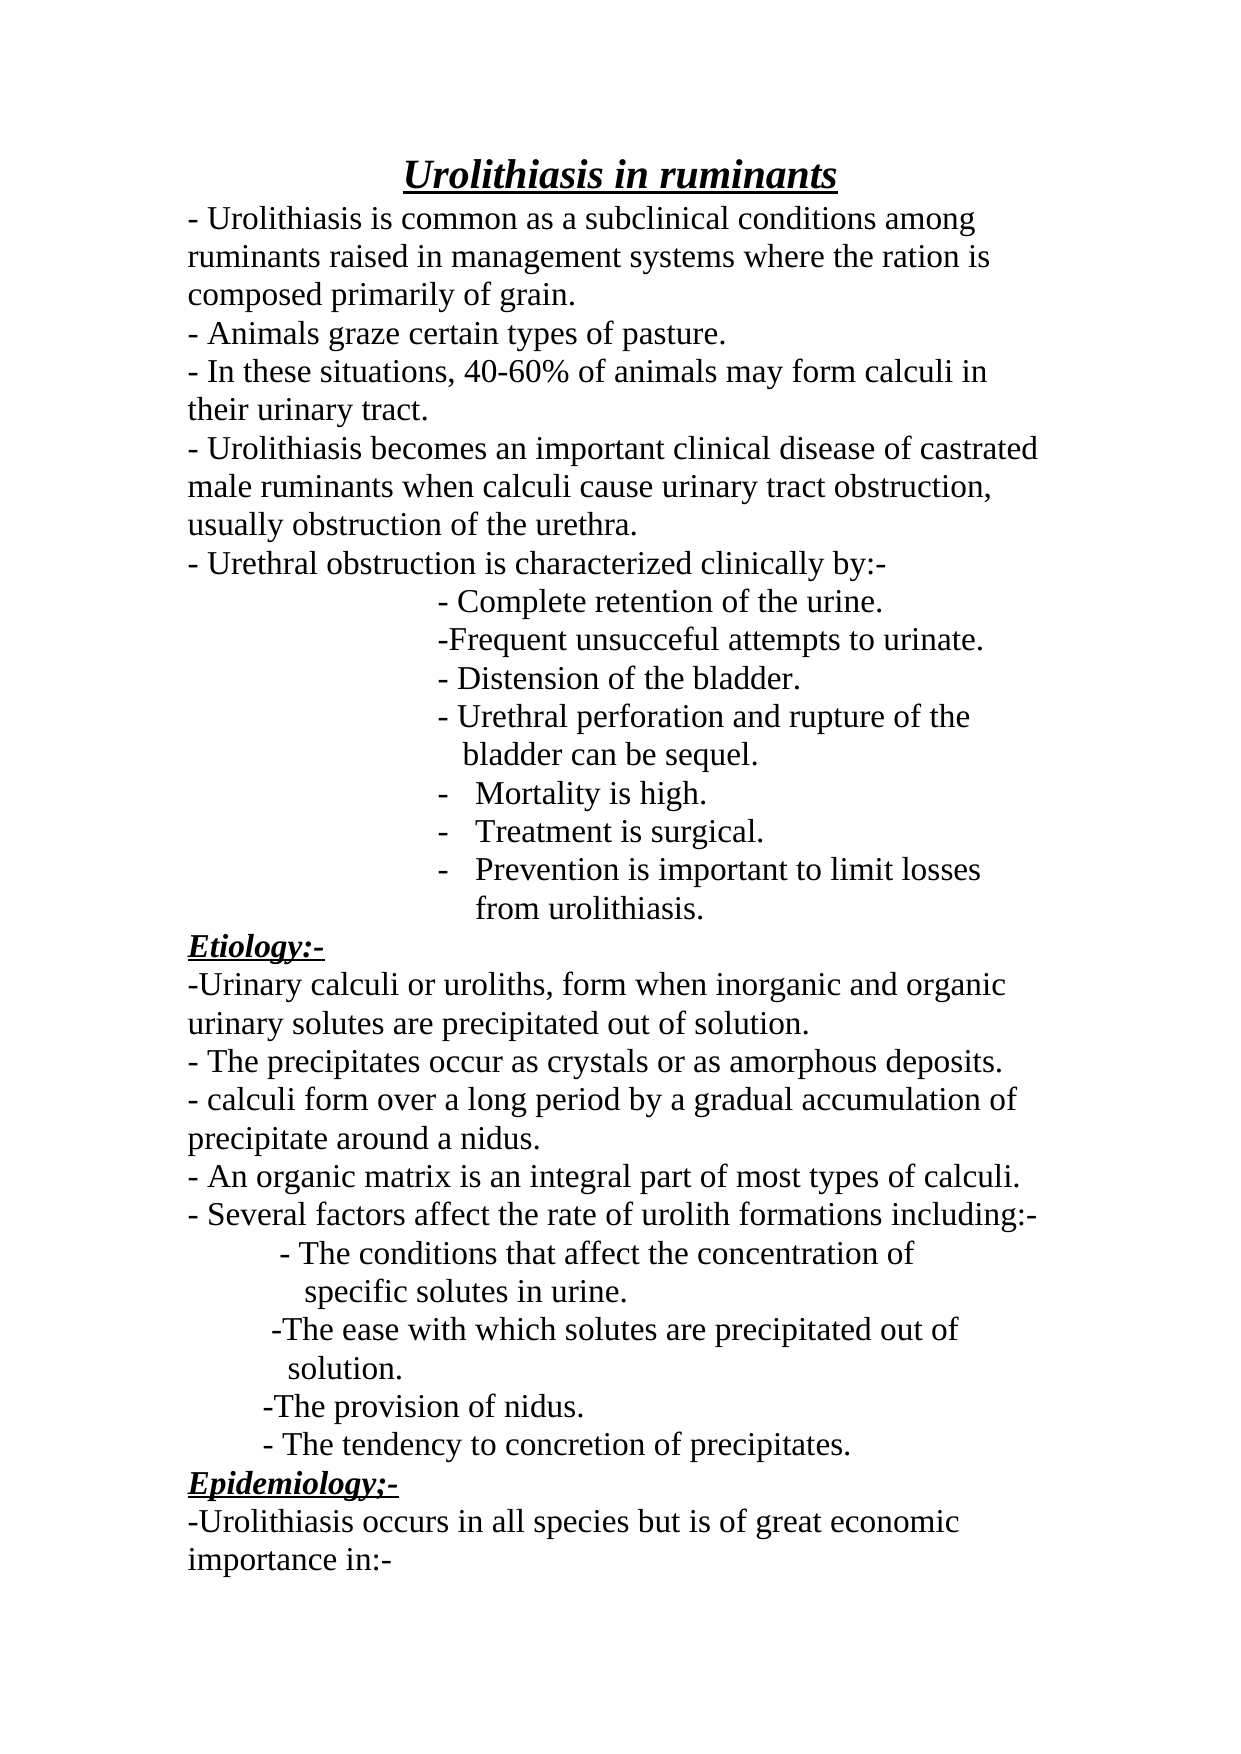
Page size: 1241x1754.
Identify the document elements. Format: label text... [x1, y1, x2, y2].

list Mortality is high. [437, 773, 1053, 811]
text -The provision of nidus. [187, 1386, 1053, 1424]
text -Urolithiasis occurs in all species but is of great economic importance in:- [187, 1501, 1053, 1578]
text -Urinary calculi or uroliths, form when inorganic and organic urinary solutes are precipitated out of solution. [187, 964, 1053, 1041]
text Urolithiasis in ruminants [187, 150, 1053, 198]
text Epidemiology;- [187, 1463, 1053, 1501]
text - calculi form over a long period by a gradual accumulation of precipitate around a nidus. [187, 1079, 1053, 1156]
text - Complete retention of the urine. [187, 581, 1053, 619]
text bladder can be sequel. [187, 734, 1053, 773]
list Prevention is important to limit losses from urolithiasis. [437, 849, 1053, 926]
text Etiology:- [187, 926, 1053, 964]
text - An organic matrix is an integral part of most types of calculi. [187, 1156, 1053, 1194]
text - In these situations, 40-60% of animals may form calculi in their urinary tract. [187, 351, 1053, 428]
list Treatment is surgical. [437, 811, 1053, 849]
text -The ease with which solutes are precipitated out of [187, 1309, 1053, 1348]
text - Urolithiasis becomes an important clinical disease of castrated male ruminants when calculi cause urinary tract obstruction, usually obstruction of the urethra. [187, 428, 1053, 543]
text solution. [187, 1348, 1053, 1386]
text - Urethral perforation and rupture of the [187, 696, 1053, 734]
text - Urolithiasis is common as a subclinical conditions among ruminants raised in management systems where the ration is composed primarily of grain. [187, 198, 1053, 313]
text -Frequent unsucceful attempts to urinate. [187, 619, 1053, 658]
text specific solutes in urine. [187, 1271, 1053, 1309]
text - The tendency to concretion of precipitates. [187, 1424, 1053, 1463]
text - The conditions that affect the concentration of [187, 1233, 1053, 1271]
text - Urethral obstruction is characterized clinically by:- [187, 543, 1053, 581]
text - Several factors affect the rate of urolith formations including:- [187, 1194, 1053, 1233]
text - Animals graze certain types of pasture. [187, 313, 1053, 351]
text - The precipitates occur as crystals or as amorphous deposits. [187, 1041, 1053, 1079]
text - Distension of the bladder. [187, 658, 1053, 696]
